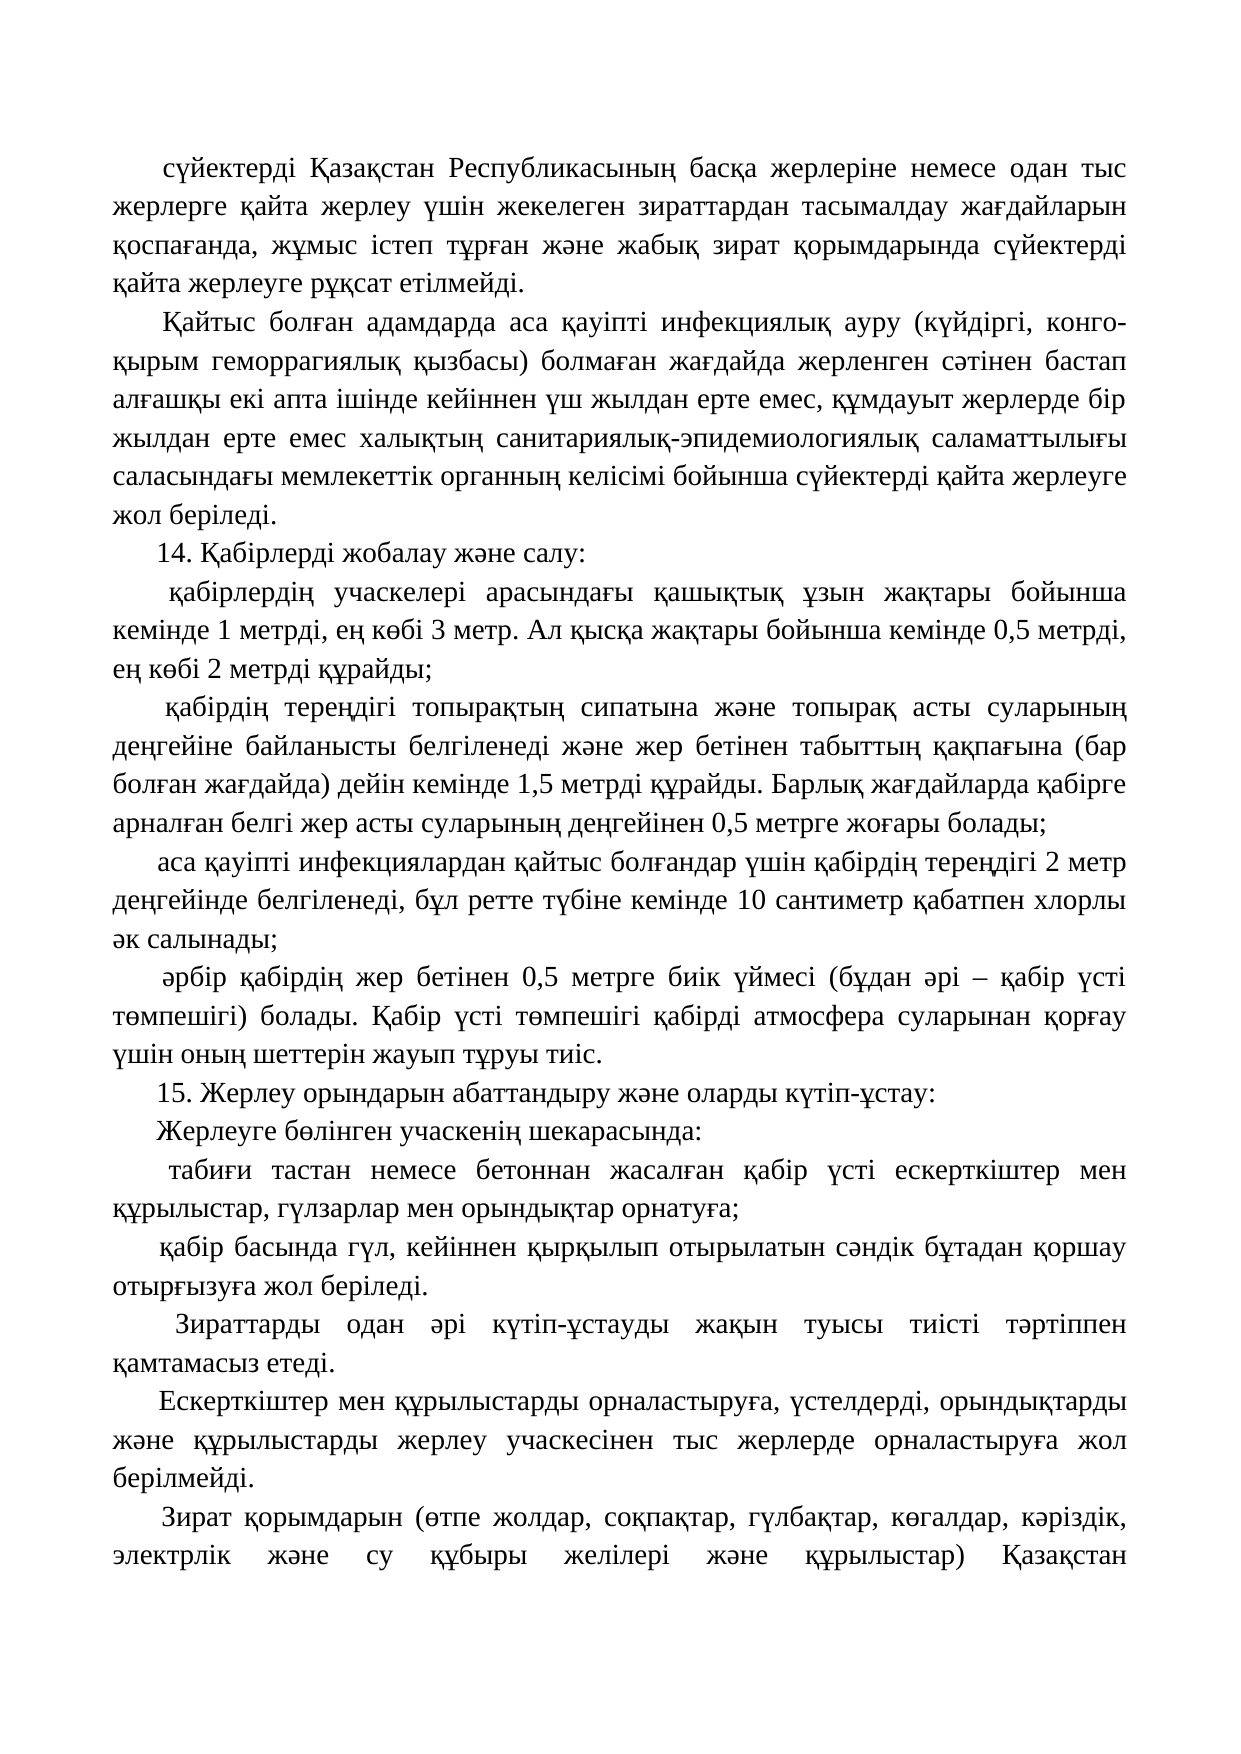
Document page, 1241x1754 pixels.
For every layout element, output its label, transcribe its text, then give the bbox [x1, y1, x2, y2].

text 15. Жерлеу орындарын абаттандыру және оларды күтіп-ұстау: [112, 1075, 1128, 1108]
text 14. Қабірлерді жобалау және салу: [112, 535, 1128, 569]
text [112, 1499, 1128, 1571]
text әрбір қабірдің жер бетінен 0,5 метрге биік үймесі (бұдан әрі – қабір үсті төмпешігі) болады. Қабір үсті төмпешігі қабірді атмосфера суларынан қорғау үшін оның шеттерін жауып тұруы тиіс. [112, 959, 1128, 1070]
text сүйектерді Қазақстан Республикасының басқа жерлеріне немесе одан тыс жерлерге қайта жерлеу үшін жекелеген зираттардан тасымалдау жағдайларын қоспағанда, жұмыс істеп тұрған және жабық зират қорымдарында сүйектерді қайта жерлеуге рұқсат етілмейді. [112, 150, 1128, 299]
text Ескерткіштер мен құрылыстарды орналастыруға, үстелдерді, орындықтарды және құрылыстарды жерлеу учаскесінен тыс жерлерде орналастыруға жол берілмейді. [112, 1383, 1128, 1494]
text аса қауіпті инфекциялардан қайтыс болғандар үшін қабірдің тереңдігі 2 метр деңгейінде белгіленеді, бұл ретте түбіне кемінде 10 сантиметр қабатпен хлорлы әк салынады; [112, 844, 1128, 954]
text Зираттарды одан әрі күтіп-ұстауды жақын туысы тиісті тәртіппен қамтамасыз етеді. [112, 1306, 1128, 1378]
text Жерлеуге бөлінген учаскенің шекарасында: [112, 1113, 1128, 1147]
text Қайтыс болған адамдарда аса қауіпті инфекциялық ауру (күйдіргі, конго-қырым геморрагиялық қызбасы) болмаған жағдайда жерленген сәтінен бастап алғашқы екі апта ішінде кейіннен үш жылдан ерте емес, құмдауыт жерлерде бір жылдан ерте емес халықтың санитариялық-эпидемиологиялық саламаттылығы саласындағы мемлекеттік органның келісімі бойынша сүйектерді қайта жерлеуге жол беріледі. [112, 304, 1128, 530]
text қабірлердің учаскелері арасындағы қашықтық ұзын жақтары бойынша кемінде 1 метрді, ең көбі 3 метр. Ал қысқа жақтары бойынша кемінде 0,5 метрді, ең көбі 2 метрді құрайды; [112, 574, 1128, 684]
text қабір басында гүл, кейіннен қырқылып отырылатын сәндік бұтадан қоршау отырғызуға жол беріледі. [112, 1229, 1128, 1301]
text табиғи тастан немесе бетоннан жасалған қабір үсті ескерткіштер мен құрылыстар, гүлзарлар мен орындықтар орнатуға; [112, 1152, 1128, 1224]
text қабірдің тереңдігі топырақтың сипатына және топырақ асты суларының деңгейіне байланысты белгіленеді және жер бетінен табыттың қақпағына (бар болған жағдайда) дейін кемінде 1,5 метрді құрайды. Барлық жағдайларда қабірге арналған белгі жер асты суларының деңгейінен 0,5 метрге жоғары болады; [112, 689, 1128, 839]
